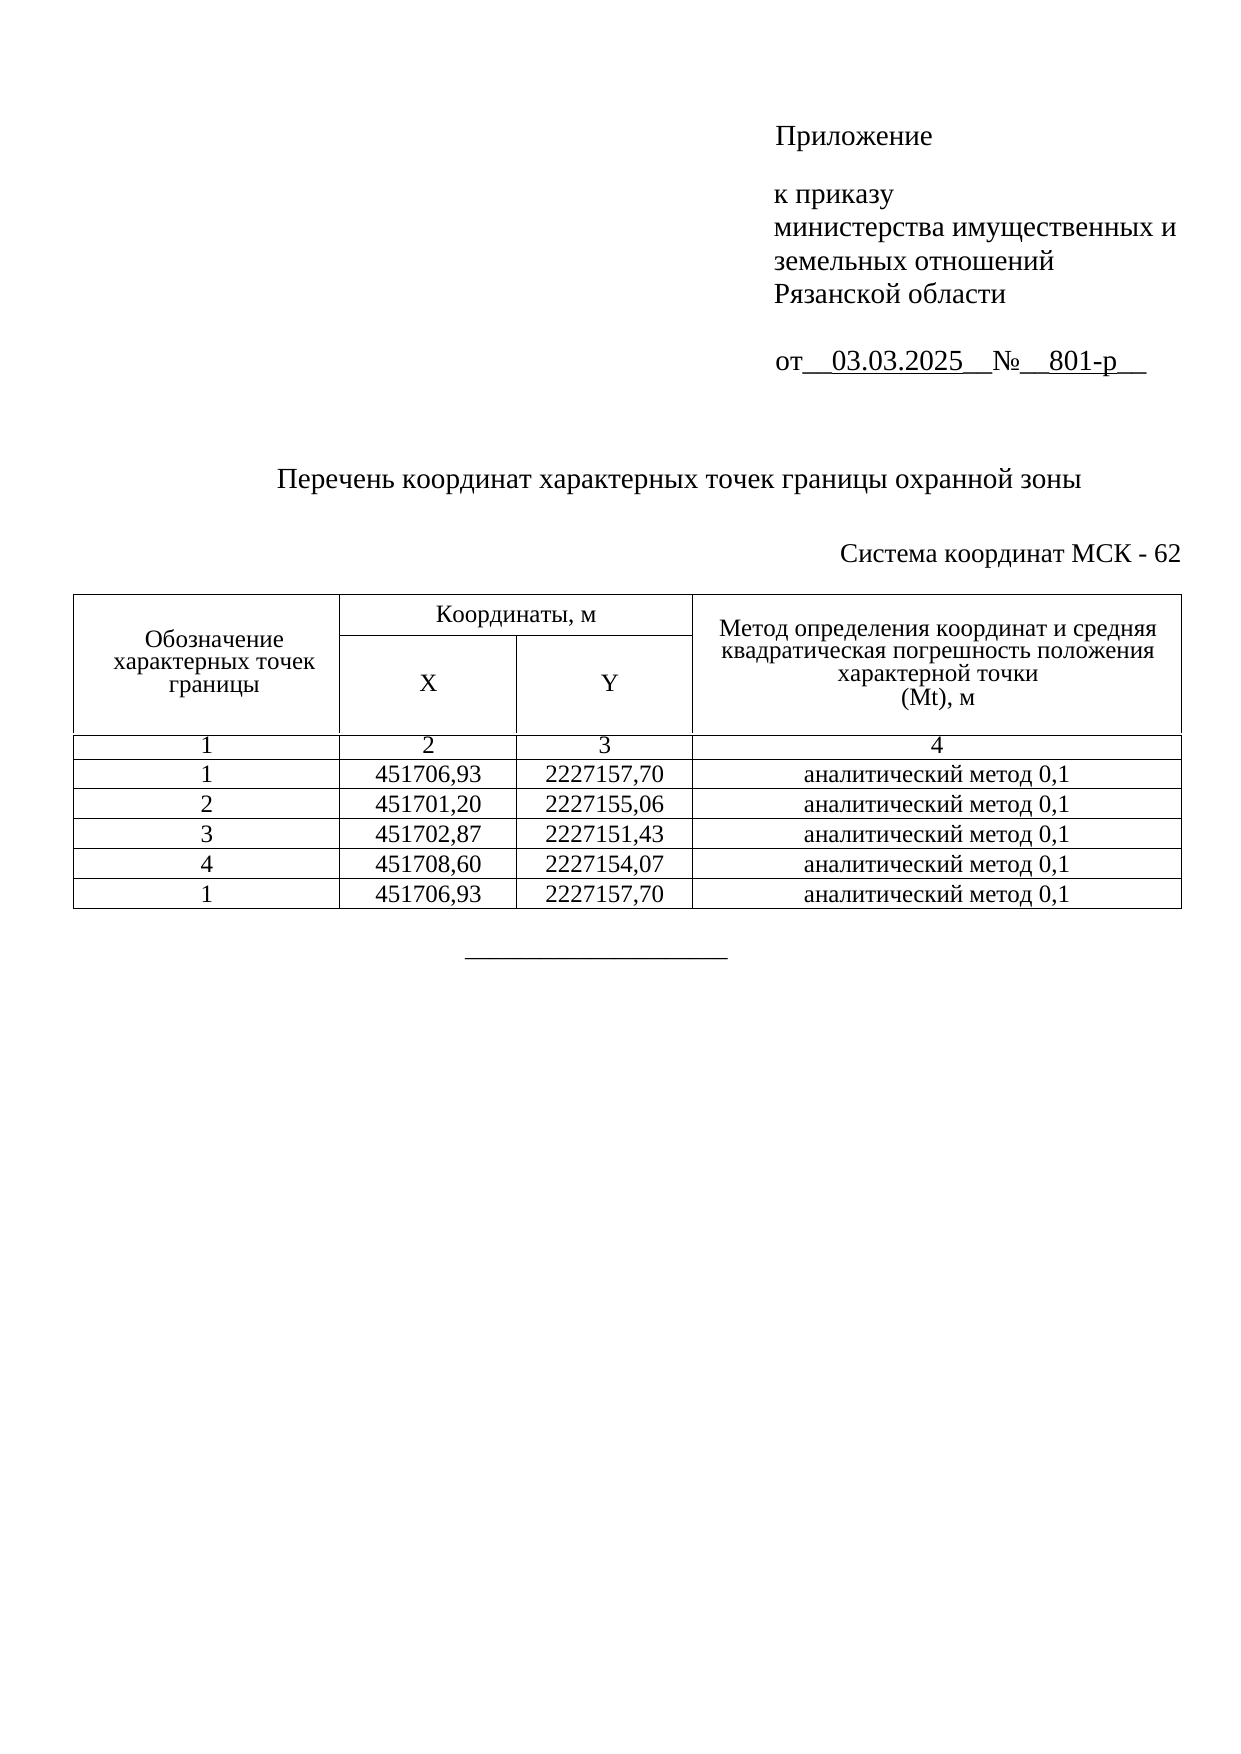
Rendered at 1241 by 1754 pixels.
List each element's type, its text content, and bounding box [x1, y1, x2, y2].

table_cell Х [340, 636, 516, 732]
table_cell аналитический метод 0,1 [693, 789, 1181, 818]
table_cell 2227157,70 [517, 760, 692, 788]
table_cell аналитический метод 0,1 [693, 849, 1181, 878]
table_cell 451706,93 [340, 879, 516, 907]
table_cell 451701,20 [340, 789, 516, 818]
table_cell 1 [74, 760, 339, 788]
text к приказу [693, 176, 1181, 209]
table_header 3 [517, 736, 692, 758]
table_header 4 [693, 736, 1181, 758]
table_cell 451706,93 [340, 760, 516, 788]
text Система координат МСК - 62 [177, 542, 1181, 567]
table_header Метод определения координат и средняя квадратическая погрешность положения характерной точки (Мt), м [693, 595, 1181, 732]
table_cell аналитический метод 0,1 [693, 760, 1181, 788]
table_cell аналитический метод 0,1 [693, 879, 1181, 907]
table_cell 2 [74, 789, 339, 818]
table_cell 2227155,06 [517, 789, 692, 818]
table_cell 4 [74, 849, 339, 878]
text Приложение [177, 118, 1181, 152]
table_cell Y [517, 636, 692, 732]
text министерства имущественных и [693, 209, 1181, 243]
table_header Координаты, м [340, 595, 692, 635]
table_cell 1 [74, 879, 339, 907]
table_cell аналитический метод 0,1 [693, 819, 1181, 848]
text Рязанской области [177, 276, 1181, 310]
text земельных отношений [177, 243, 1181, 276]
table_cell 451708,60 [340, 849, 516, 878]
table_cell 2227151,43 [517, 819, 692, 848]
table_cell 2227157,70 [517, 879, 692, 907]
table_cell 2227154,07 [517, 849, 692, 878]
table_header 2 [340, 736, 516, 758]
table_header 1 [74, 736, 339, 758]
table_cell 3 [74, 819, 339, 848]
text _____________________ [177, 933, 1181, 961]
text Перечень координат характерных точек границы охранной зоны [177, 461, 1181, 494]
table_cell 451702,87 [340, 819, 516, 848]
text от__03.03.2025__№__801-р__ [177, 343, 1181, 377]
table_header Обозначение характерных точек границы [74, 595, 339, 732]
